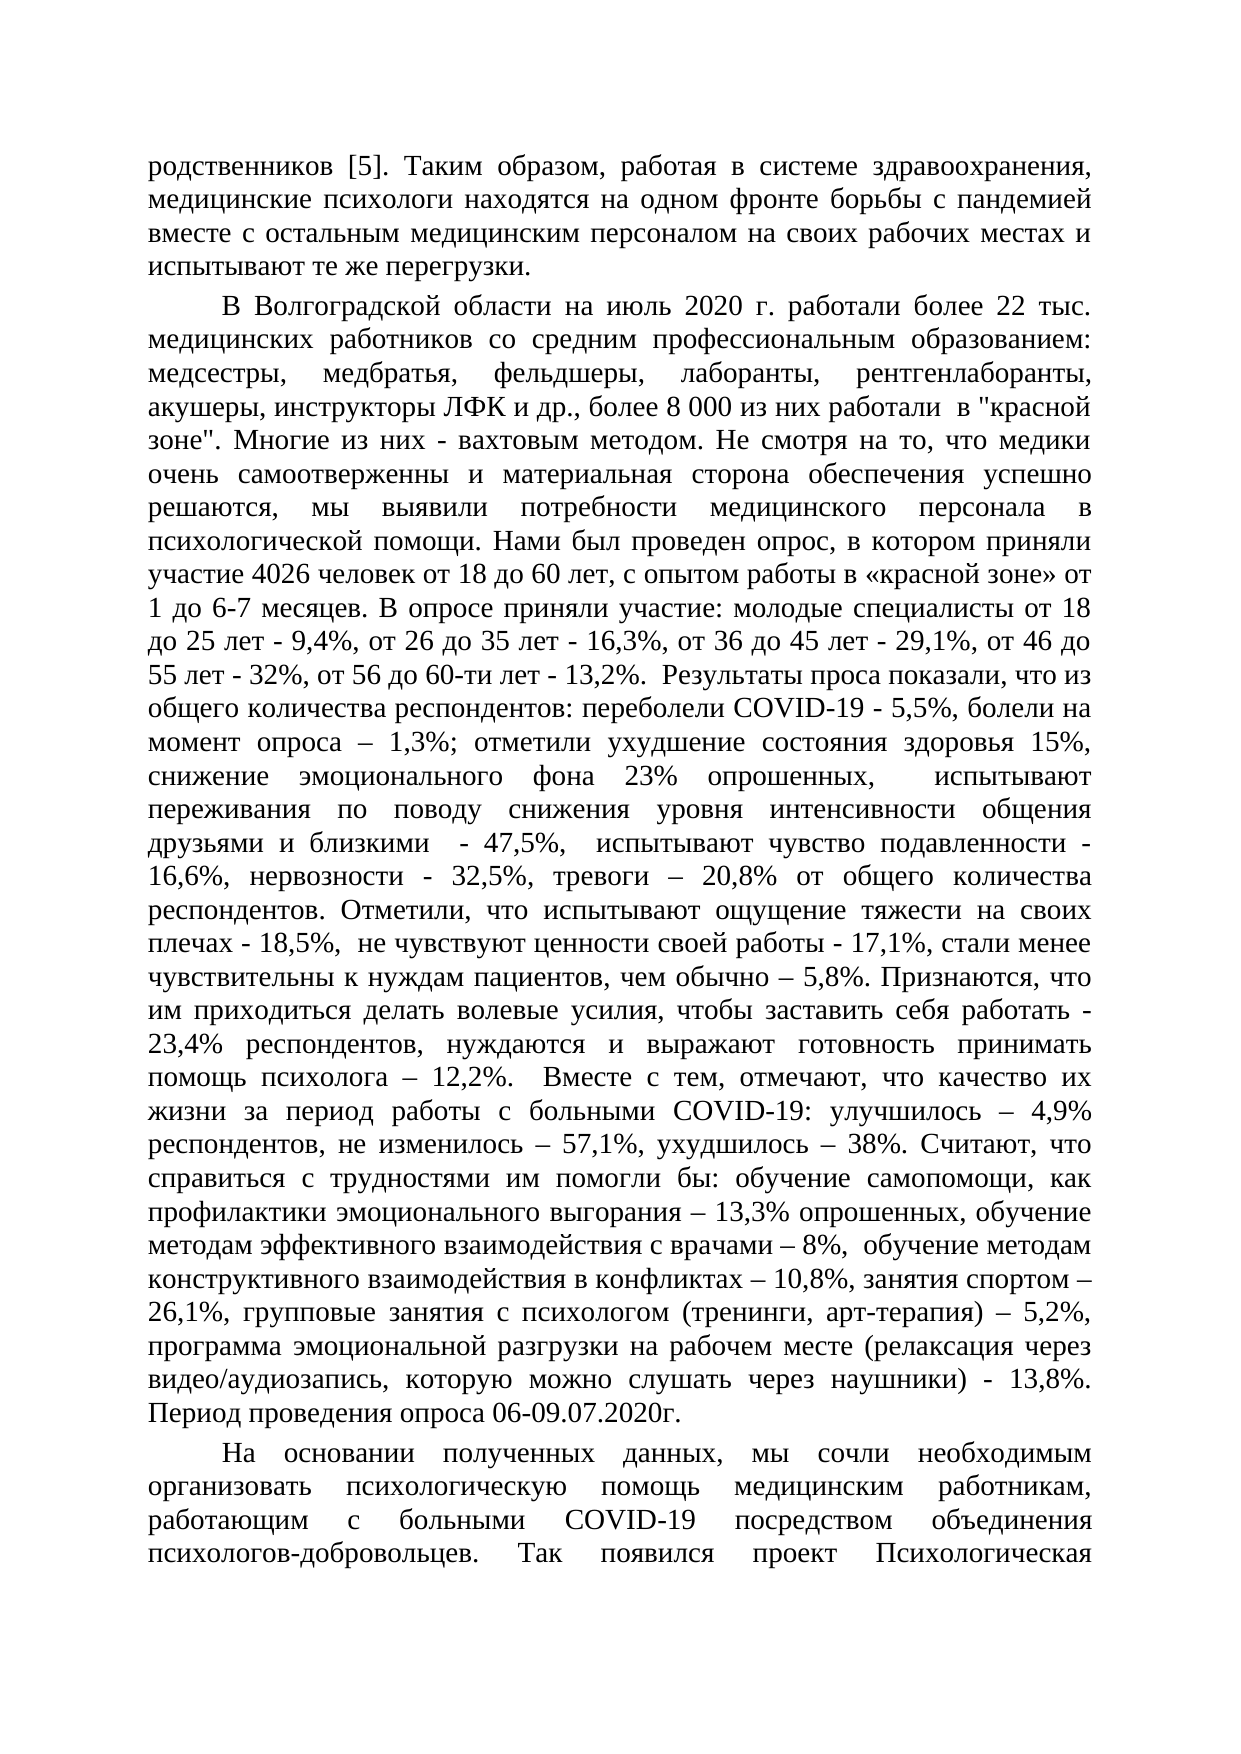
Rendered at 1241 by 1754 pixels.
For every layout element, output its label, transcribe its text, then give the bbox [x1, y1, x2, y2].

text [148, 148, 1092, 282]
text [148, 1435, 1092, 1569]
text В Волгоградской области на июль 2020 г. работали более 22 тыс. медицинских работников со средним профессиональным образованием: медсестры, медбратья, фельдшеры, лаборанты, рентгенлаборанты, акушеры, инструкторы ЛФК и др., более 8 000 из них работали в "красной зоне". Многие из них - вахтовым методом. Не смотря на то, что медики очень самоотверженны и материальная сторона обеспечения успешно решаются, мы выявили потребности медицинского персонала в психологической помощи. Нами был проведен опрос, в котором приняли участие 4026 человек от 18 до 60 лет, с опытом работы в «красной зоне» от 1 до 6-7 месяцев. В опросе приняли участие: молодые специалисты от 18 до 25 лет - 9,4%, от 26 до 35 лет - 16,3%, от 36 до 45 лет - 29,1%, от 46 до 55 лет - 32%, от 56 до 60-ти лет - 13,2%. Результаты проса показали, что из общего количества респондентов: переболели COVID-19 - 5,5%, болели на момент опроса – 1,3%; отметили ухудшение состояния здоровья 15%, снижение эмоционального фона 23% опрошенных, испытывают переживания по поводу снижения уровня интенсивности общения друзьями и близкими - 47,5%, испытывают чувство подавленности - 16,6%, нервозности - 32,5%, тревоги – 20,8% от общего количества респондентов. Отметили, что испытывают ощущение тяжести на своих плечах - 18,5%, не чувствуют ценности своей работы - 17,1%, стали менее чувствительны к нуждам пациентов, чем обычно – 5,8%. Признаются, что им приходиться делать волевые усилия, чтобы заставить себя работать - 23,4% респондентов, нуждаются и выражают готовность принимать помощь психолога – 12,2%. Вместе с тем, отмечают, что качество их жизни за период работы с больными COVID-19: улучшилось – 4,9% респондентов, не изменилось – 57,1%, ухудшилось – 38%. Считают, что справиться с трудностями им помогли бы: обучение самопомощи, как профилактики эмоционального выгорания – 13,3% опрошенных, обучение методам эффективного взаимодействия с врачами – 8%, обучение методам конструктивного взаимодействия в конфликтах – 10,8%, занятия спортом – 26,1%, групповые занятия с психологом (тренинги, арт-терапия) – 5,2%, программа эмоциональной разгрузки на рабочем месте (релаксация через видео/аудиозапись, которую можно слушать через наушники) - 13,8%. Период проведения опроса 06-09.07.2020г. [148, 288, 1092, 1428]
